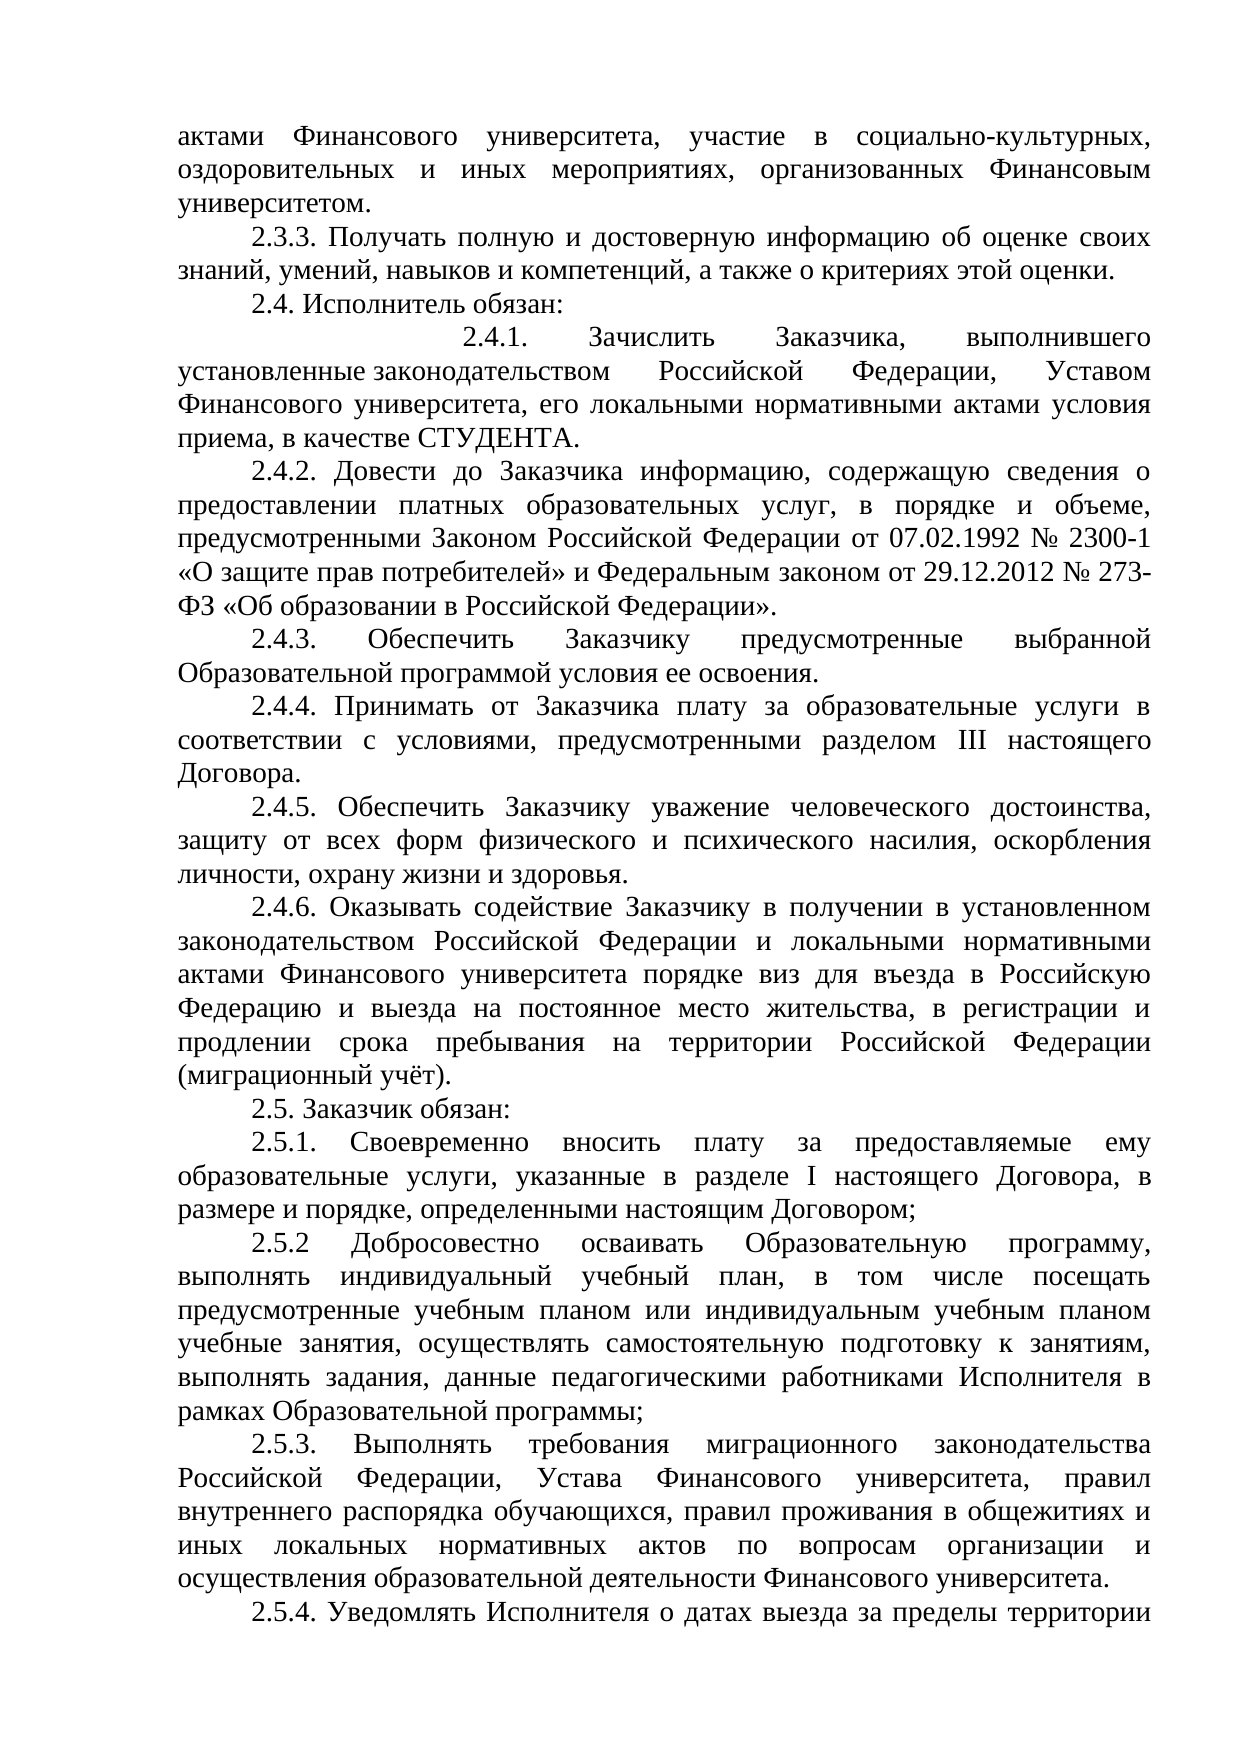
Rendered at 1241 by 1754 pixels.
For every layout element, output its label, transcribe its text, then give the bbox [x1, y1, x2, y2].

text 2.4.4. Принимать от Заказчика плату за образовательные услуги в соответствии с условиями, предусмотренными разделом III настоящего Договора. [177, 688, 1152, 789]
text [177, 1594, 1152, 1627]
text 2.3.3. Получать полную и достоверную информацию об оценке своих знаний, умений, навыков и компетенций, а также о критериях этой оценки. [177, 219, 1152, 286]
text 2.5.1. Своевременно вносить плату за предоставляемые ему образовательные услуги, указанные в разделе I настоящего Договора, в размере и порядке, определенными настоящим Договором; [177, 1124, 1152, 1225]
text 2.5.3. Выполнять требования миграционного законодательства Российской Федерации, Устава Финансового университета, правил внутреннего распорядка обучающихся, правил проживания в общежитиях и иных локальных нормативных актов по вопросам организации и осуществления образовательной деятельности Финансового университета. [177, 1426, 1152, 1594]
text 2.4. Исполнитель обязан: [177, 286, 1152, 319]
text 2.5.2 Добросовестно осваивать Образовательную программу, выполнять индивидуальный учебный план, в том числе посещать предусмотренные учебным планом или индивидуальным учебным планом учебные занятия, осуществлять самостоятельную подготовку к занятиям, выполнять задания, данные педагогическими работниками Исполнителя в рамках Образовательной программы; [177, 1225, 1152, 1426]
text 2.4.1. Зачислить Заказчика, выполнившего установленные законодательством Российской Федерации, Уставом Финансового университета, его локальными нормативными актами условия приема, в качестве СТУДЕНТА. [177, 319, 1152, 453]
text 2.4.2. Довести до Заказчика информацию, содержащую сведения о предоставлении платных образовательных услуг, в порядке и объеме, предусмотренными Законом Российской Федерации от 07.02.1992 № 2300-1 «О защите прав потребителей» и Федеральным законом от 29.12.2012 № 273-ФЗ «Об образовании в Российской Федерации». [177, 453, 1152, 621]
text 2.5. Заказчик обязан: [177, 1091, 1152, 1124]
text 2.4.5. Обеспечить Заказчику уважение человеческого достоинства, защиту от всех форм физического и психического насилия, оскорбления личности, охрану жизни и здоровья. [177, 789, 1152, 889]
text 2.4.3. Обеспечить Заказчику предусмотренные выбранной Образовательной программой условия ее освоения. [177, 621, 1152, 688]
text 2.4.6. Оказывать содействие Заказчику в получении в установленном законодательством Российской Федерации и локальными нормативными актами Финансового университета порядке виз для въезда в Российскую Федерацию и выезда на постоянное место жительства, в регистрации и продлении срока пребывания на территории Российской Федерации (миграционный учёт). [177, 889, 1152, 1091]
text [177, 118, 1152, 219]
